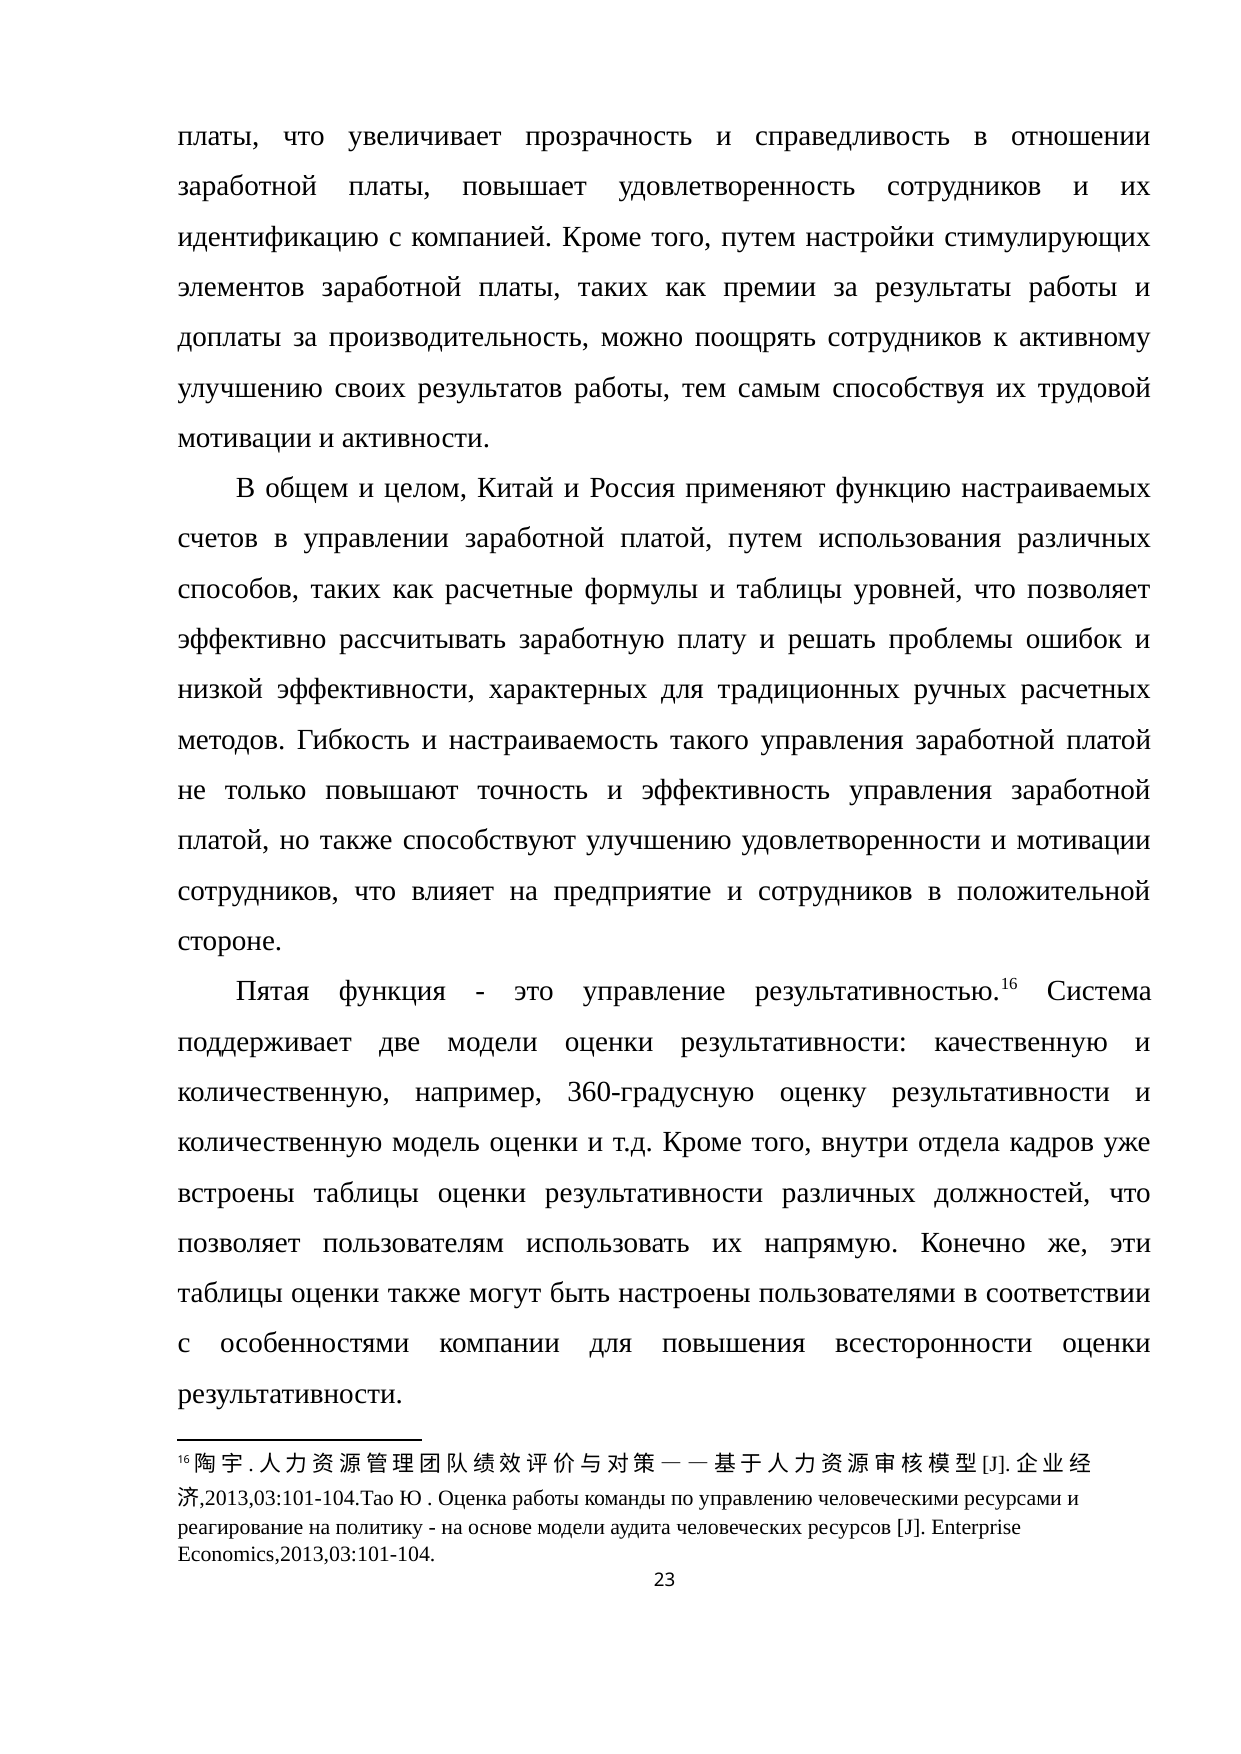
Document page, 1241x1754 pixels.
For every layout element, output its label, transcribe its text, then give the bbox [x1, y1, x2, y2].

text Пятая функция - это управление результативностью. Система поддерживает две модели оценки результативности: качественную и количественную, например, 360-градусную оценку результативности и количественную модель оценки и т.д. Кроме того, внутри отдела кадров уже встроены таблицы оценки результативности различных должностей, что позволяет пользователям использовать их напрямую. Конечно же, эти таблицы оценки также могут быть настроены пользователями в соответствии с особенностями компании для повышения всесторонности оценки результативности. [177, 973, 1152, 1409]
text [177, 118, 1152, 453]
text В общем и целом, Китай и Россия применяют функцию настраиваемых счетов в управлении заработной платой, путем использования различных способов, таких как расчетные формулы и таблицы уровней, что позволяет эффективно рассчитывать заработную плату и решать проблемы ошибок и низкой эффективности, характерных для традиционных ручных расчетных методов. Гибкость и настраиваемость такого управления заработной платой не только повышают точность и эффективность управления заработной платой, но также способствуют улучшению удовлетворенности и мотивации сотрудников, что влияет на предприятие и сотрудников в положительной стороне. [177, 470, 1152, 957]
